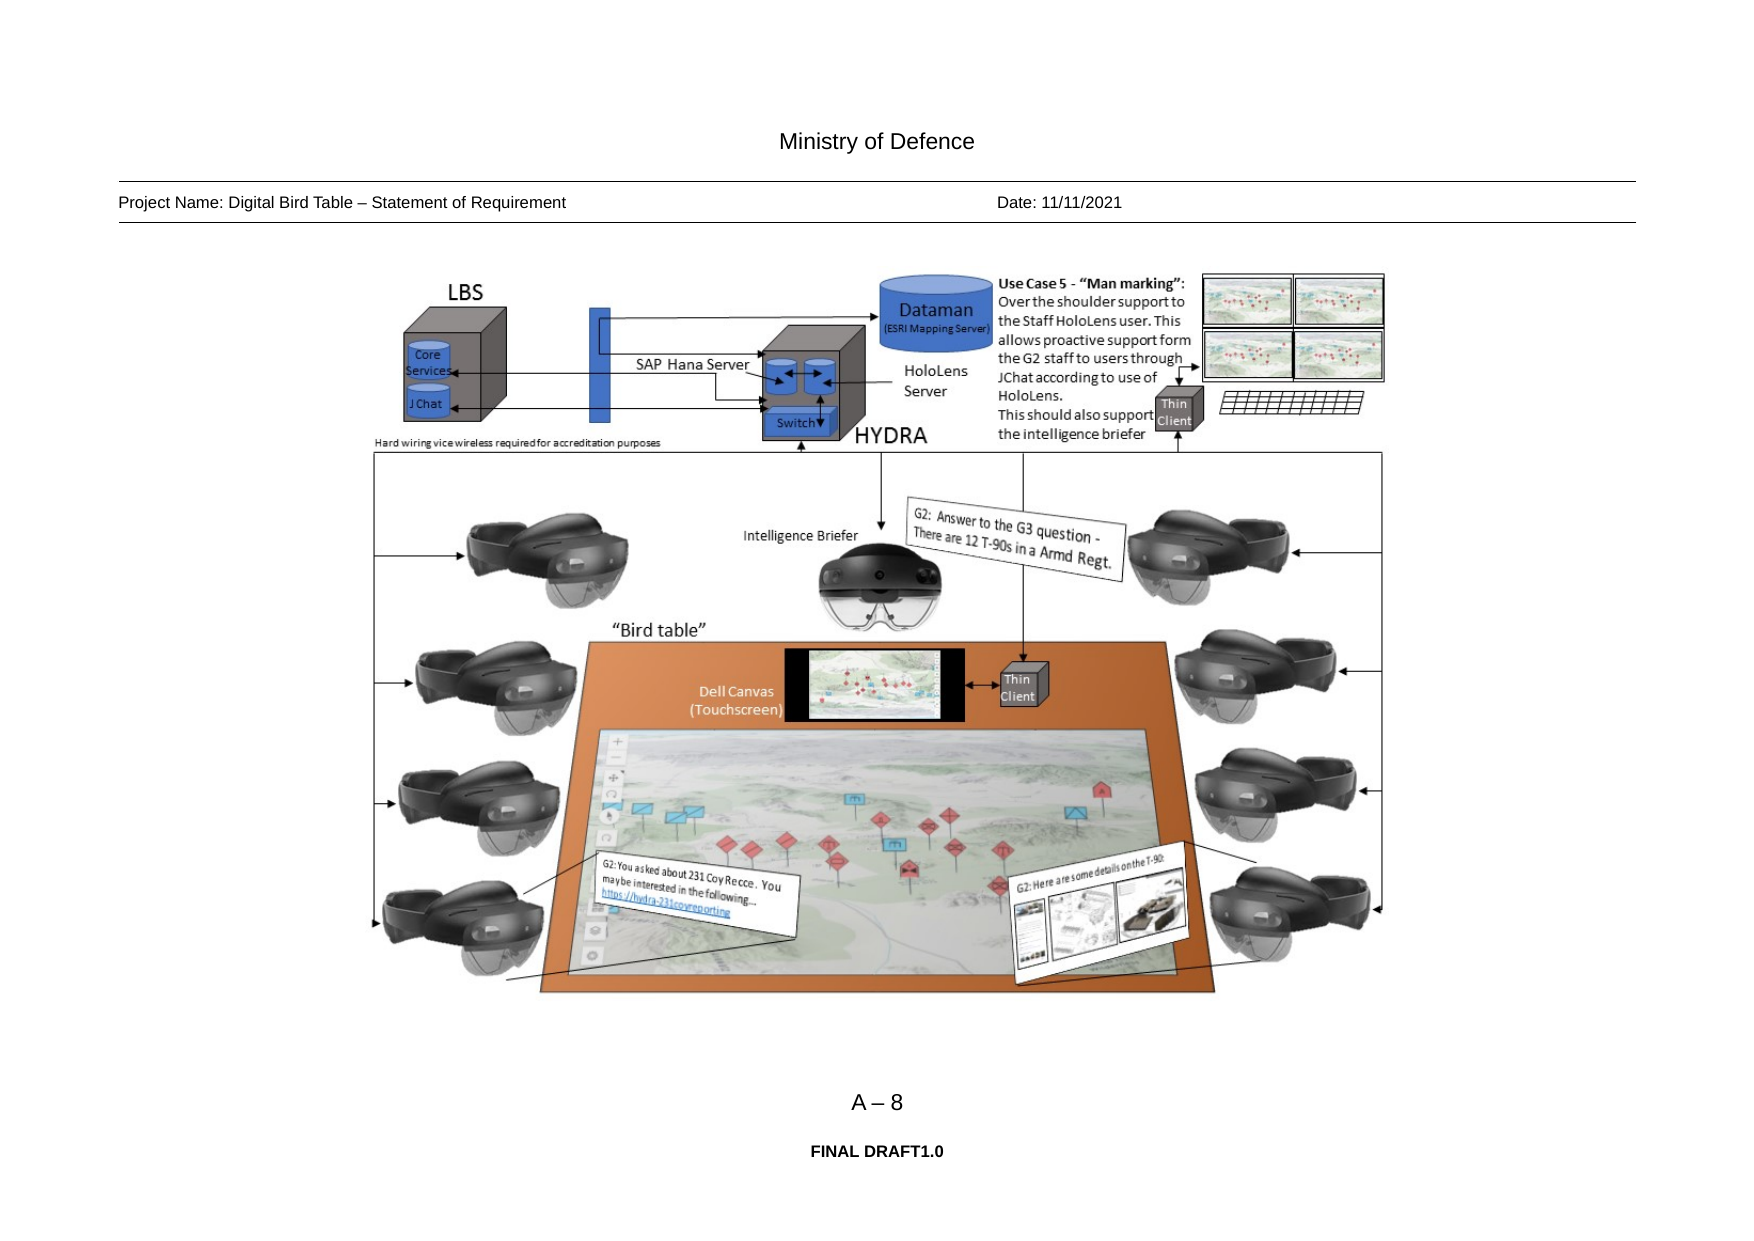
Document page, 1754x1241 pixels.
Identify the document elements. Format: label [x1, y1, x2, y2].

picture [365, 266, 1389, 1035]
